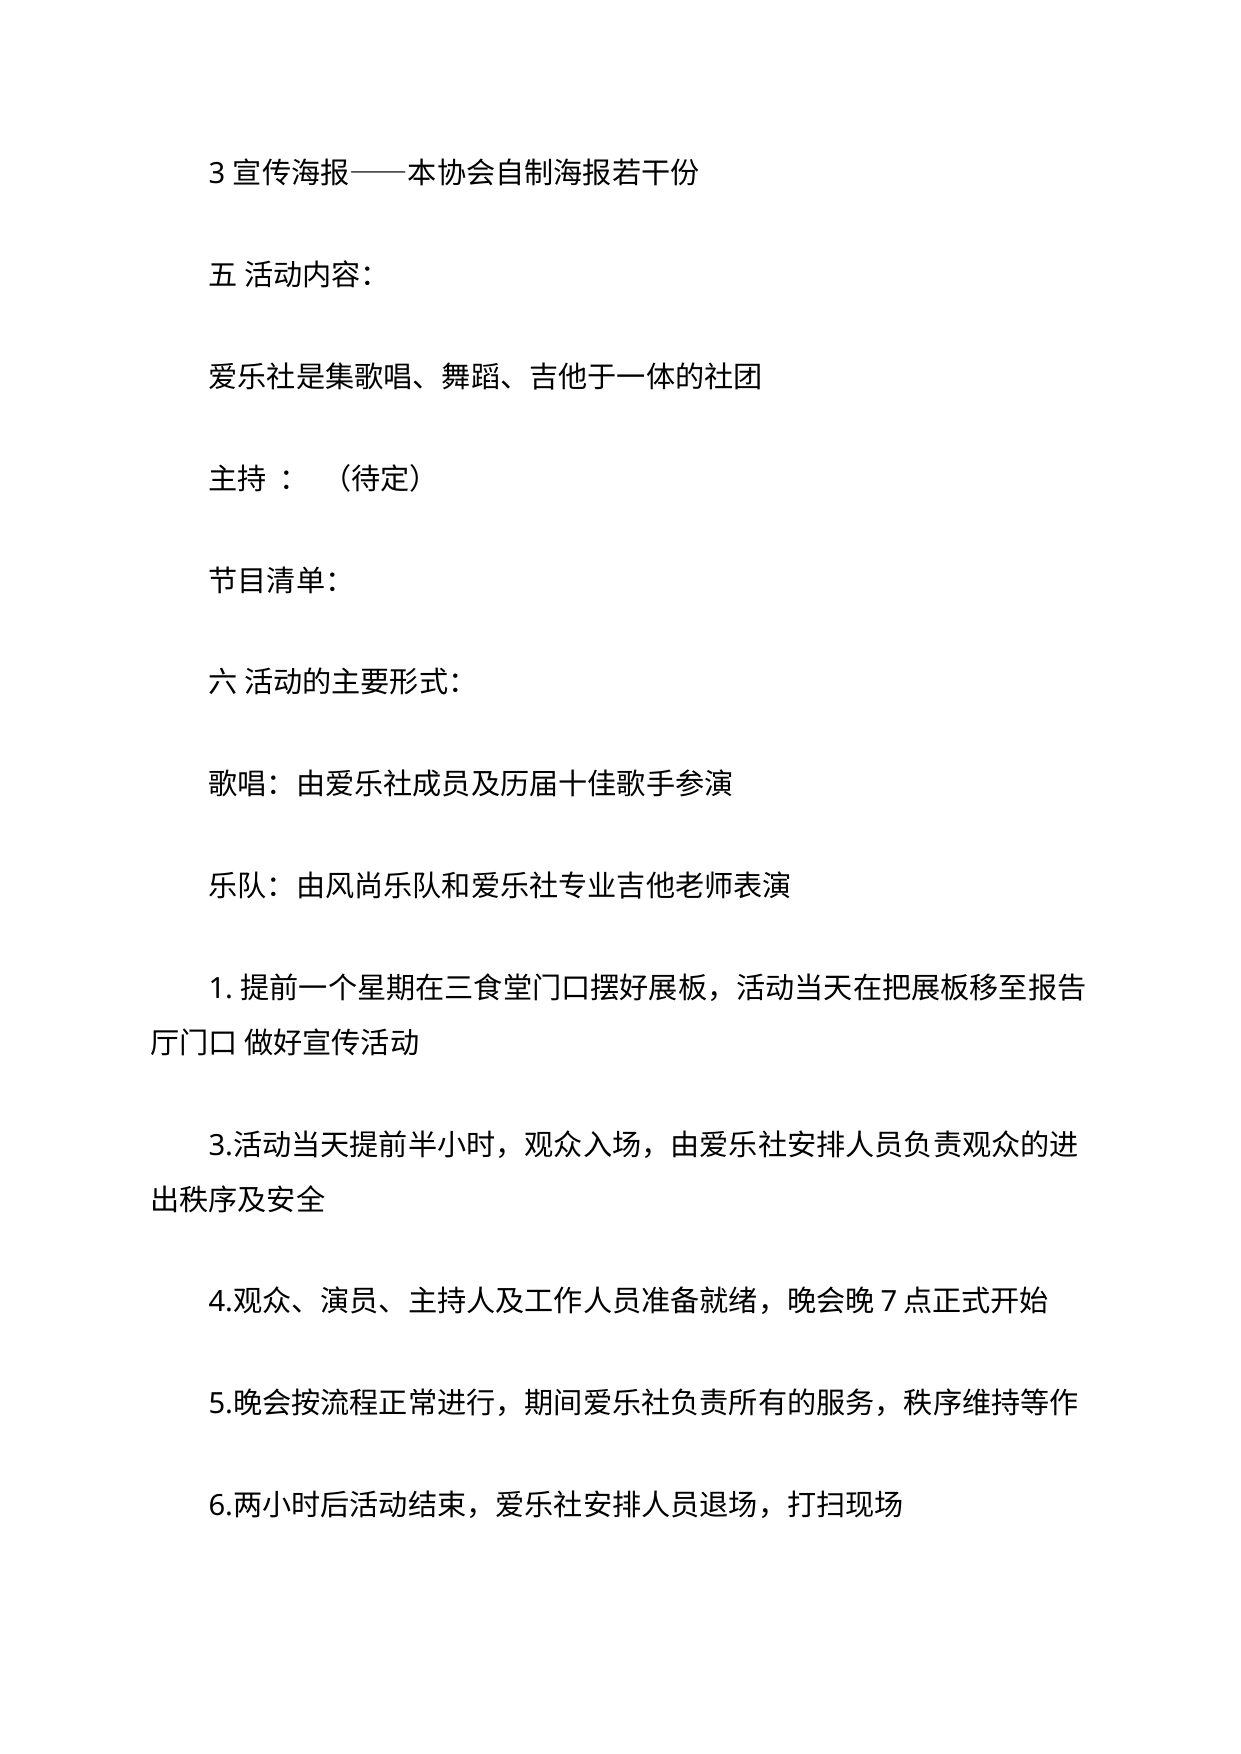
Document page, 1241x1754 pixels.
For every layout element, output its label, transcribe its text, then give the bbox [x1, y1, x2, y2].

text 五 活动内容： [150, 252, 1090, 294]
text 4.观众、演员、主持人及工作人员准备就绪，晚会晚7点正式开始 [150, 1278, 1090, 1320]
text 5.晚会按流程正常进行，期间爱乐社负责所有的服务，秩序维持等作 [150, 1380, 1090, 1422]
text 6.两小时后活动结束，爱乐社安排人员退场，打扫现场 [150, 1482, 1090, 1524]
text 3.活动当天提前半小时，观众入场，由爱乐社安排人员负责观众的进出秩序及安全 [150, 1121, 1090, 1218]
text 3 宣传海报——本协会自制海报若干份 [150, 150, 1090, 192]
text 节目清单： [150, 557, 1090, 599]
text 爱乐社是集歌唱、舞蹈、吉他于一体的社团 [150, 354, 1090, 396]
text 主持 ： （待定） [150, 456, 1090, 498]
text 1. 提前一个星期在三食堂门口摆好展板，活动当天在把展板移至报告厅门口 做好宣传活动 [150, 964, 1090, 1062]
text 歌唱：由爱乐社成员及历届十佳歌手参演 [150, 761, 1090, 803]
text 六 活动的主要形式： [150, 659, 1090, 701]
text 乐队：由风尚乐队和爱乐社专业吉他老师表演 [150, 863, 1090, 905]
